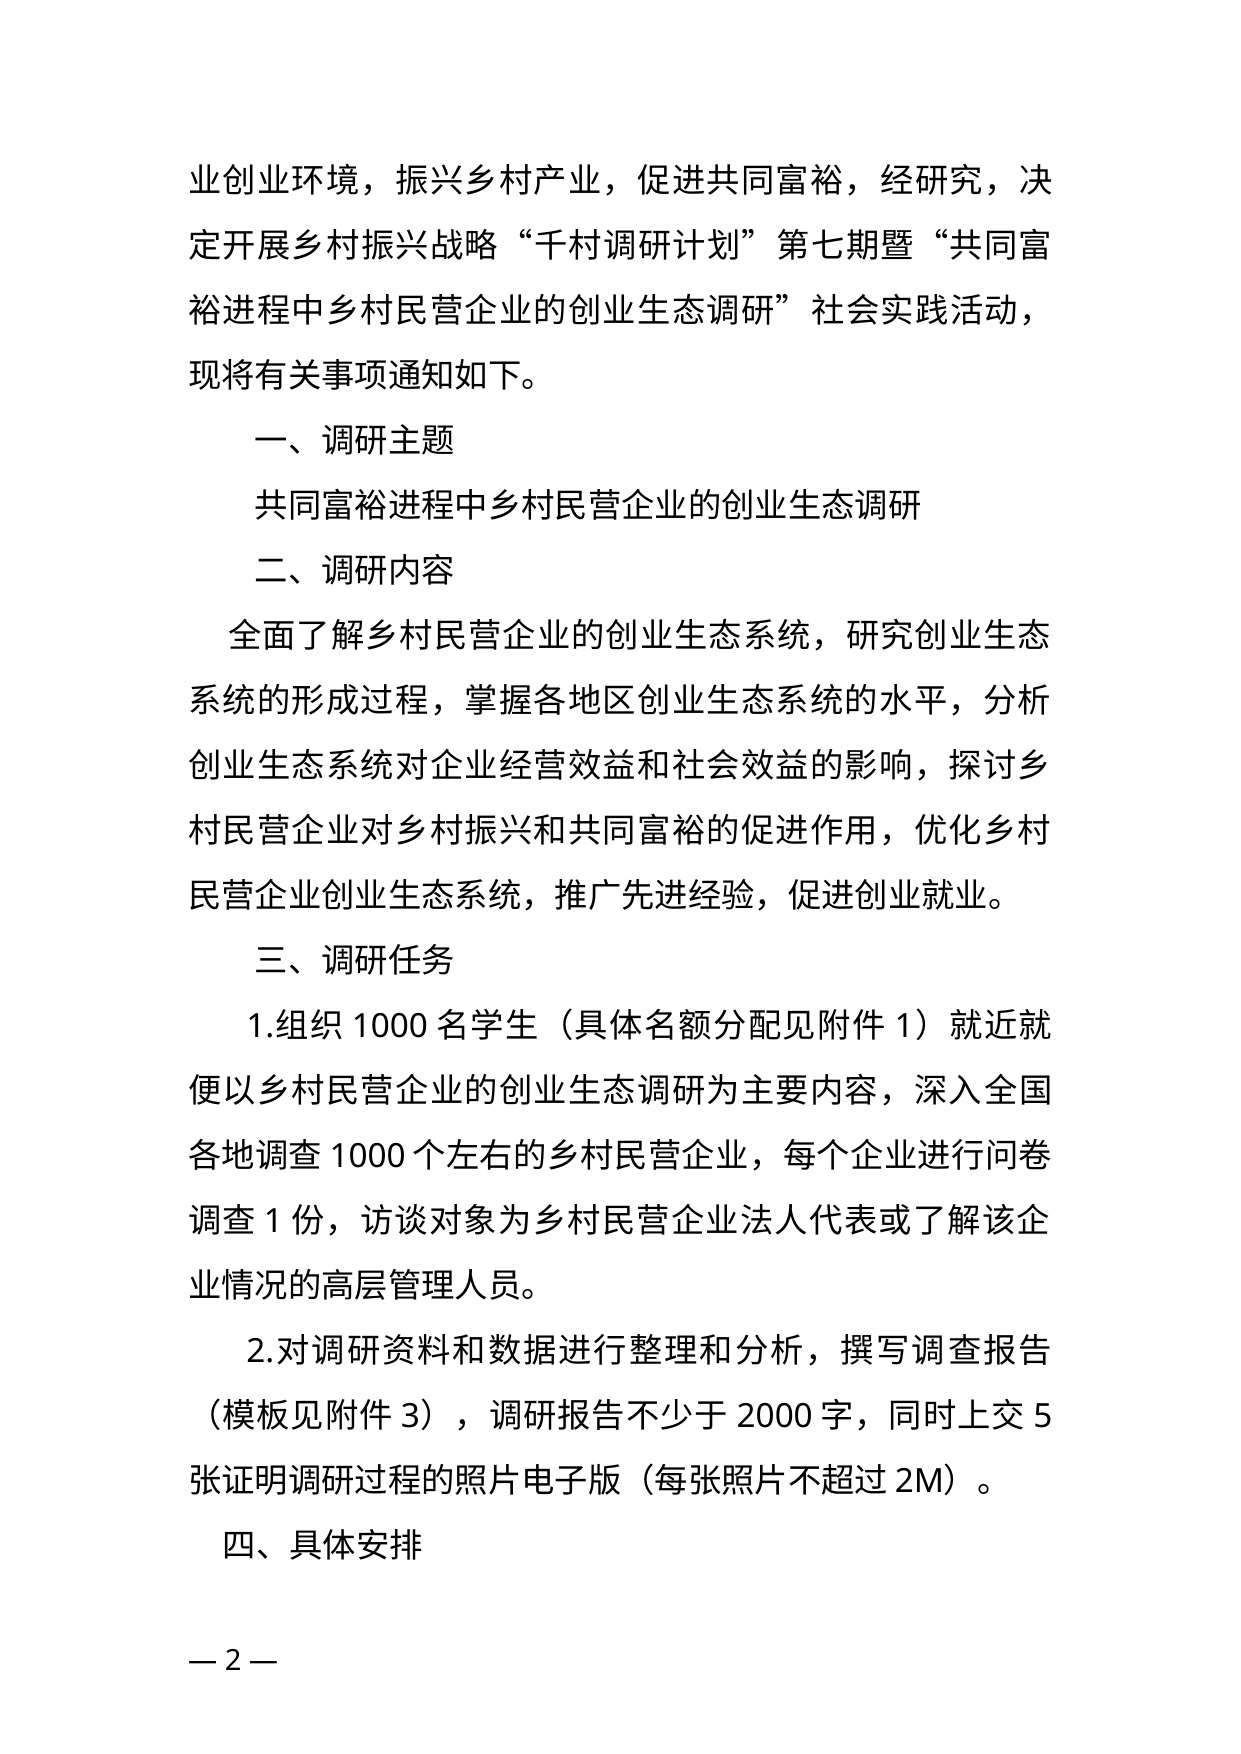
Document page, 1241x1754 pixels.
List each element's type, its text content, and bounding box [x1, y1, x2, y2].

text 2.对调研资料和数据进行整理和分析，撰写调查报告（模板见附件3），调研报告不少于2000字，同时上交5张证明调研过程的照片电子版（每张照片不超过2M）。 [188, 1316, 1052, 1511]
text 共同富裕进程中乡村民营企业的创业生态调研 [188, 471, 1052, 536]
text 二、调研内容 [188, 536, 1052, 601]
text 1.组织1000名学生（具体名额分配见附件1）就近就便以乡村民营企业的创业生态调研为主要内容，深入全国各地调查1000个左右的乡村民营企业，每个企业进行问卷调查1份，访谈对象为乡村民营企业法人代表或了解该企业情况的高层管理人员。 [188, 991, 1052, 1316]
text 三、调研任务 [188, 926, 1052, 991]
text 一、调研主题 [188, 406, 1052, 471]
text 四、具体安排 [188, 1511, 1052, 1576]
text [188, 146, 1052, 406]
text 全面了解乡村民营企业的创业生态系统，研究创业生态系统的形成过程，掌握各地区创业生态系统的水平，分析创业生态系统对企业经营效益和社会效益的影响，探讨乡村民营企业对乡村振兴和共同富裕的促进作用，优化乡村民营企业创业生态系统，推广先进经验，促进创业就业。 [188, 601, 1052, 926]
